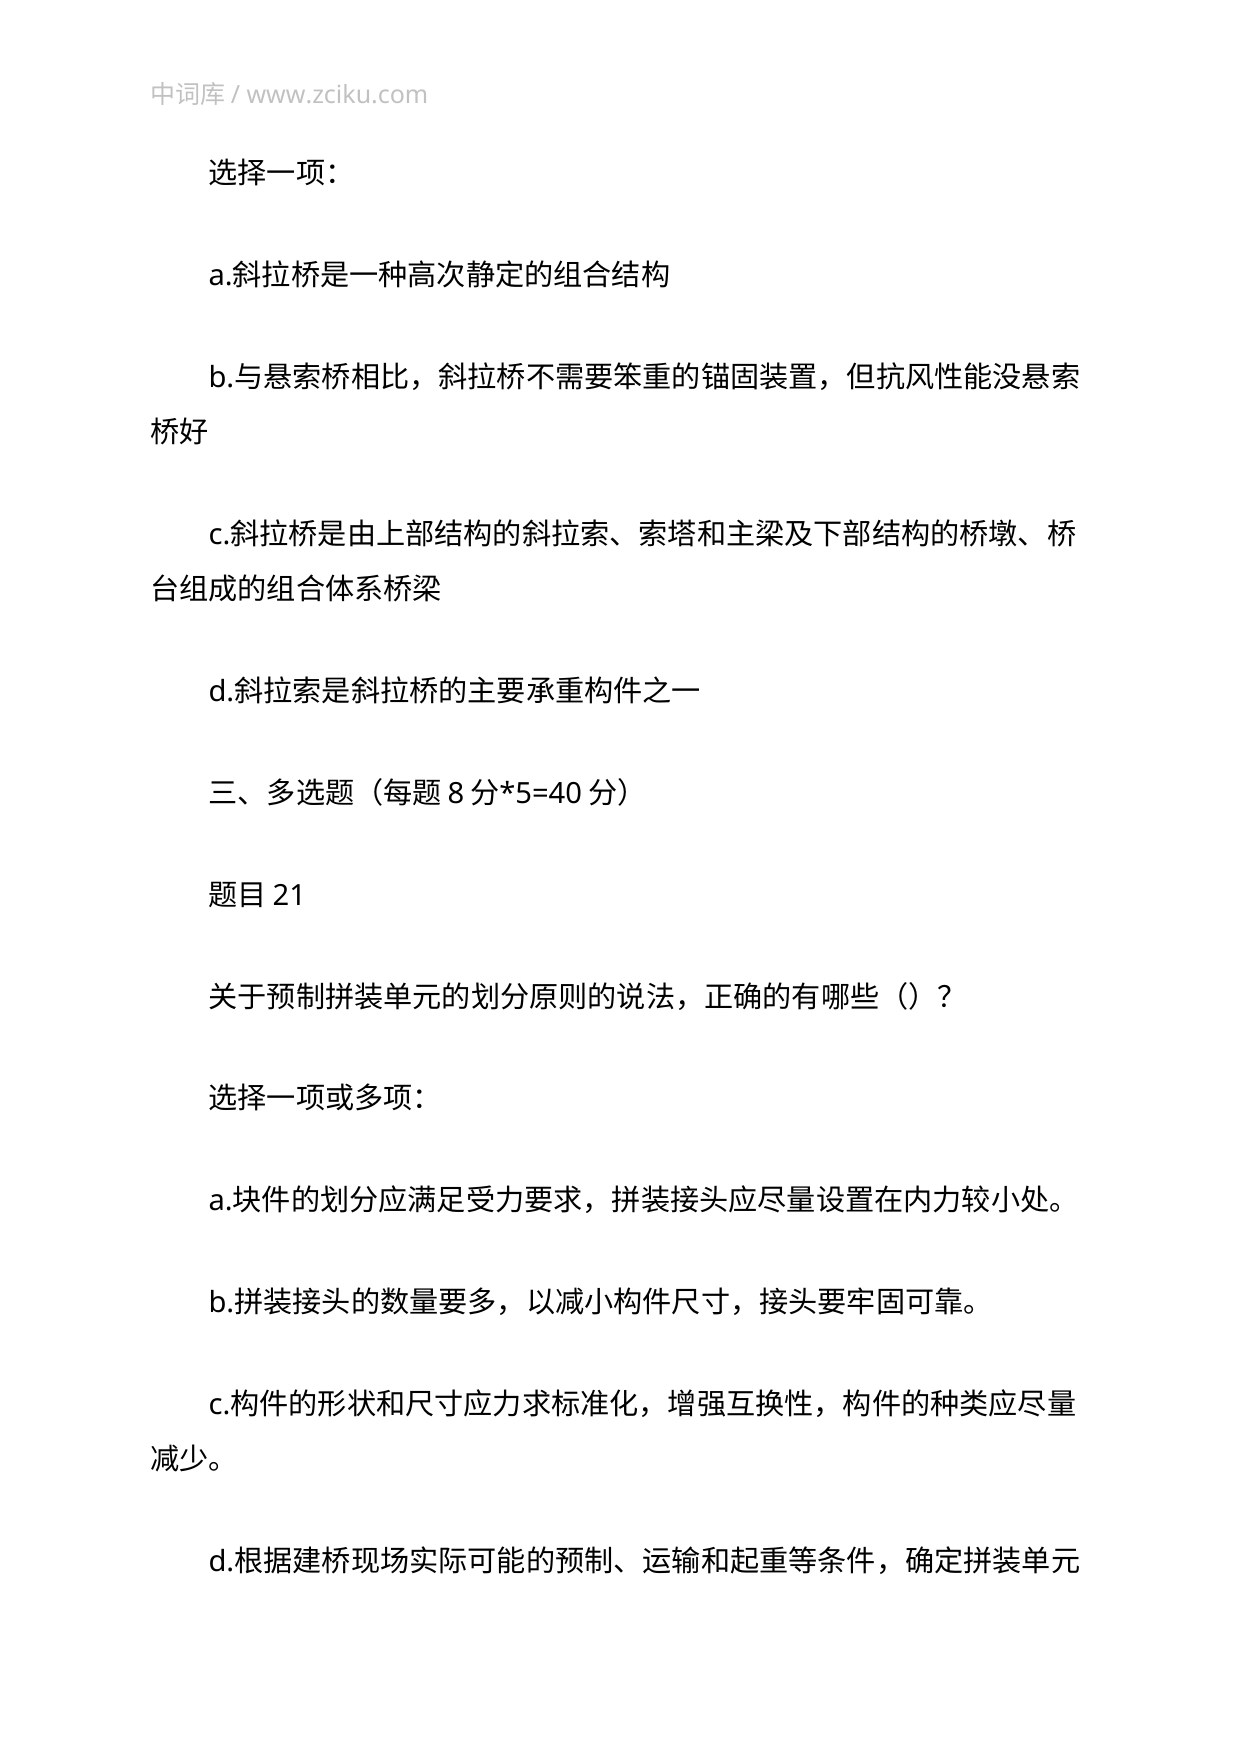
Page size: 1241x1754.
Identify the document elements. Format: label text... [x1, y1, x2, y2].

text 关于预制拼装单元的划分原则的说法，正确的有哪些（）？ [150, 973, 1090, 1016]
text 题目21 [150, 871, 1090, 914]
text 选择一项或多项： [150, 1075, 1090, 1117]
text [150, 1537, 1090, 1580]
text b.与悬索桥相比，斜拉桥不需要笨重的锚固装置，但抗风性能没悬索桥好 [150, 354, 1090, 451]
text a.块件的划分应满足受力要求，拼装接头应尽量设置在内力较小处。 [150, 1177, 1090, 1219]
text 选择一项： [150, 150, 1090, 192]
text d.斜拉索是斜拉桥的主要承重构件之一 [150, 667, 1090, 710]
text 三、多选题（每题8分*5=40分） [150, 769, 1090, 812]
text c.构件的形状和尺寸应力求标准化，增强互换性，构件的种类应尽量减少。 [150, 1381, 1090, 1478]
text c.斜拉桥是由上部结构的斜拉索、索塔和主梁及下部结构的桥墩、桥台组成的组合体系桥梁 [150, 511, 1090, 608]
text a.斜拉桥是一种高次静定的组合结构 [150, 252, 1090, 294]
text b.拼装接头的数量要多，以减小构件尺寸，接头要牢固可靠。 [150, 1279, 1090, 1321]
